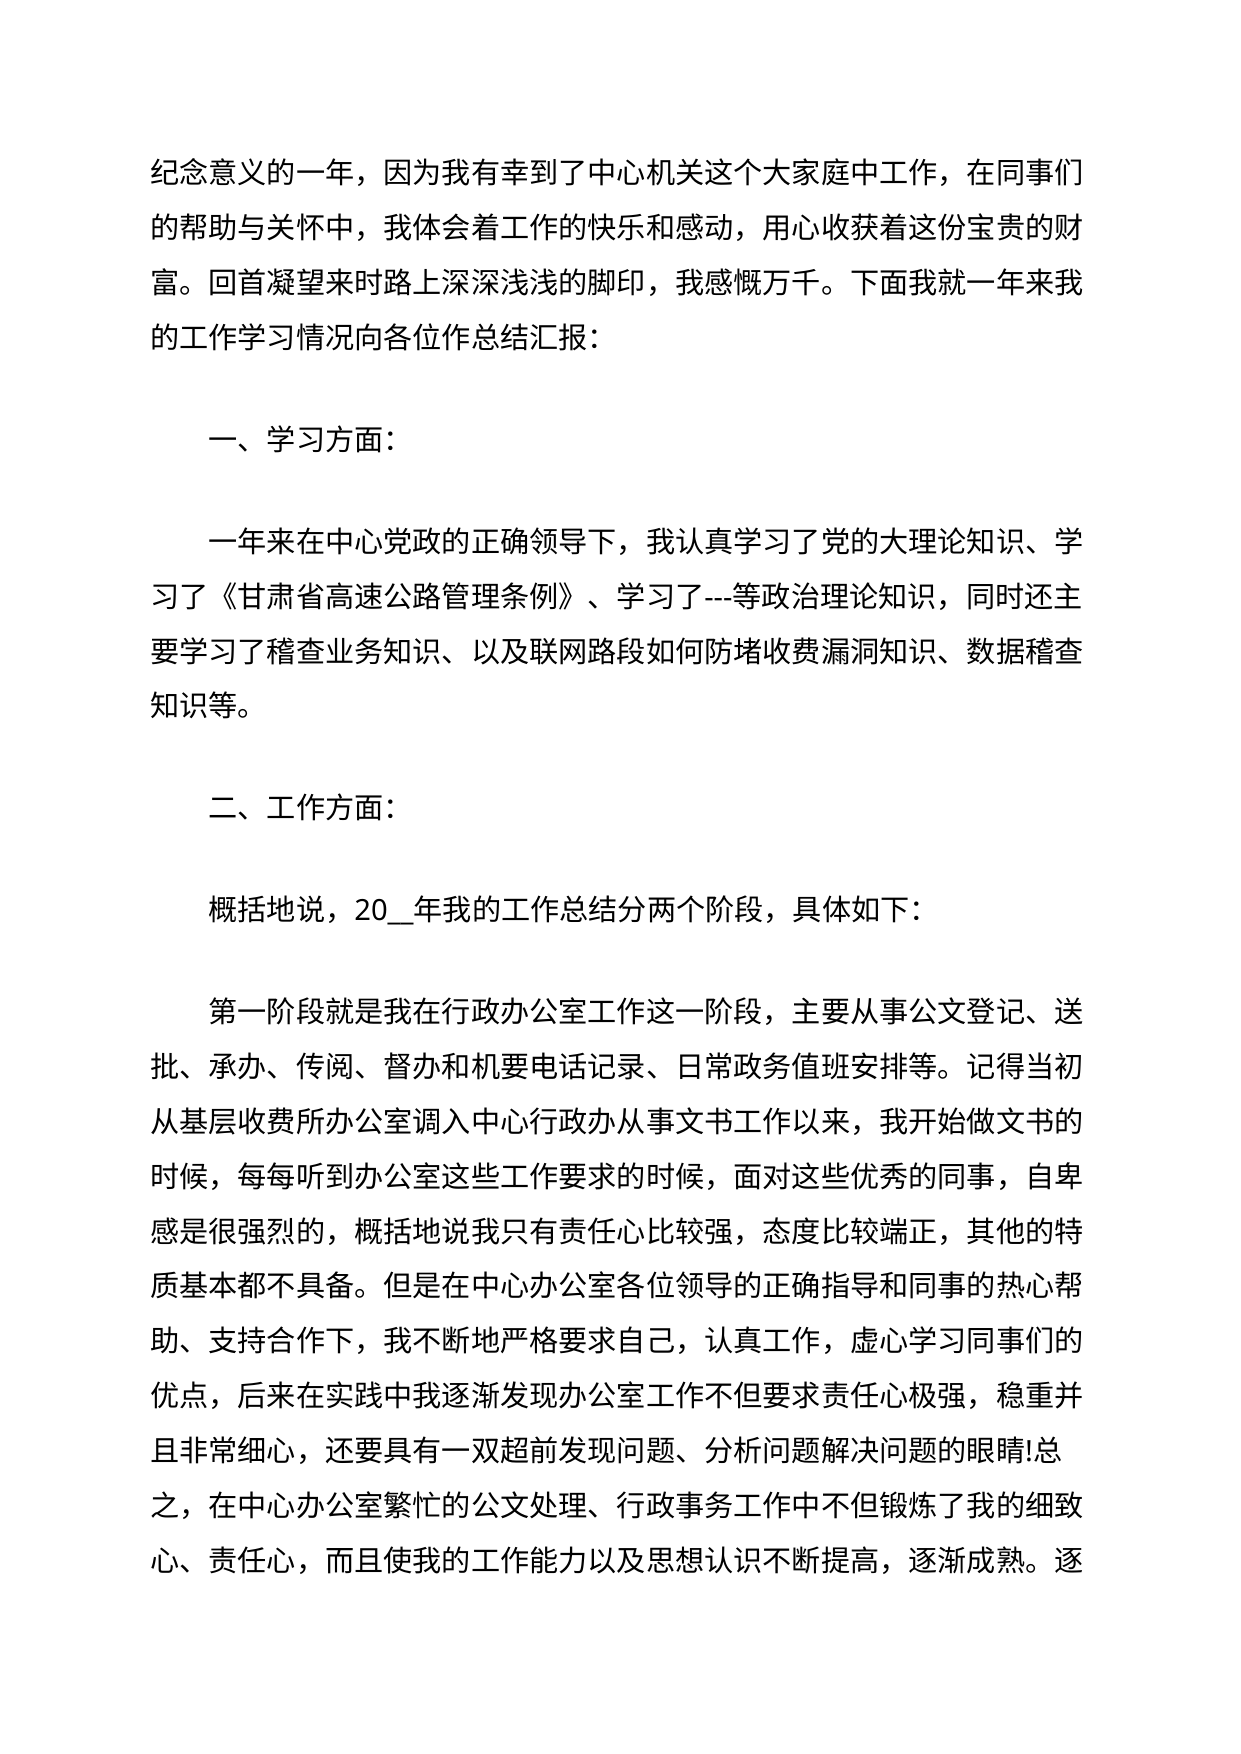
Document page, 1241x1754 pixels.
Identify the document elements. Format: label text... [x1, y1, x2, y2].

text 一年来在中心党政的正确领导下，我认真学习了党的大理论知识、学习了《甘肃省高速公路管理条例》、学习了---等政治理论知识，同时还主要学习了稽查业务知识、以及联网路段如何防堵收费漏洞知识、数据稽查知识等。 [150, 518, 1090, 725]
text 一、学习方面： [150, 416, 1090, 459]
text 概括地说，20__年我的工作总结分两个阶段，具体如下： [150, 887, 1090, 929]
text 二、工作方面： [150, 785, 1090, 827]
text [150, 988, 1090, 1580]
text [150, 150, 1090, 357]
